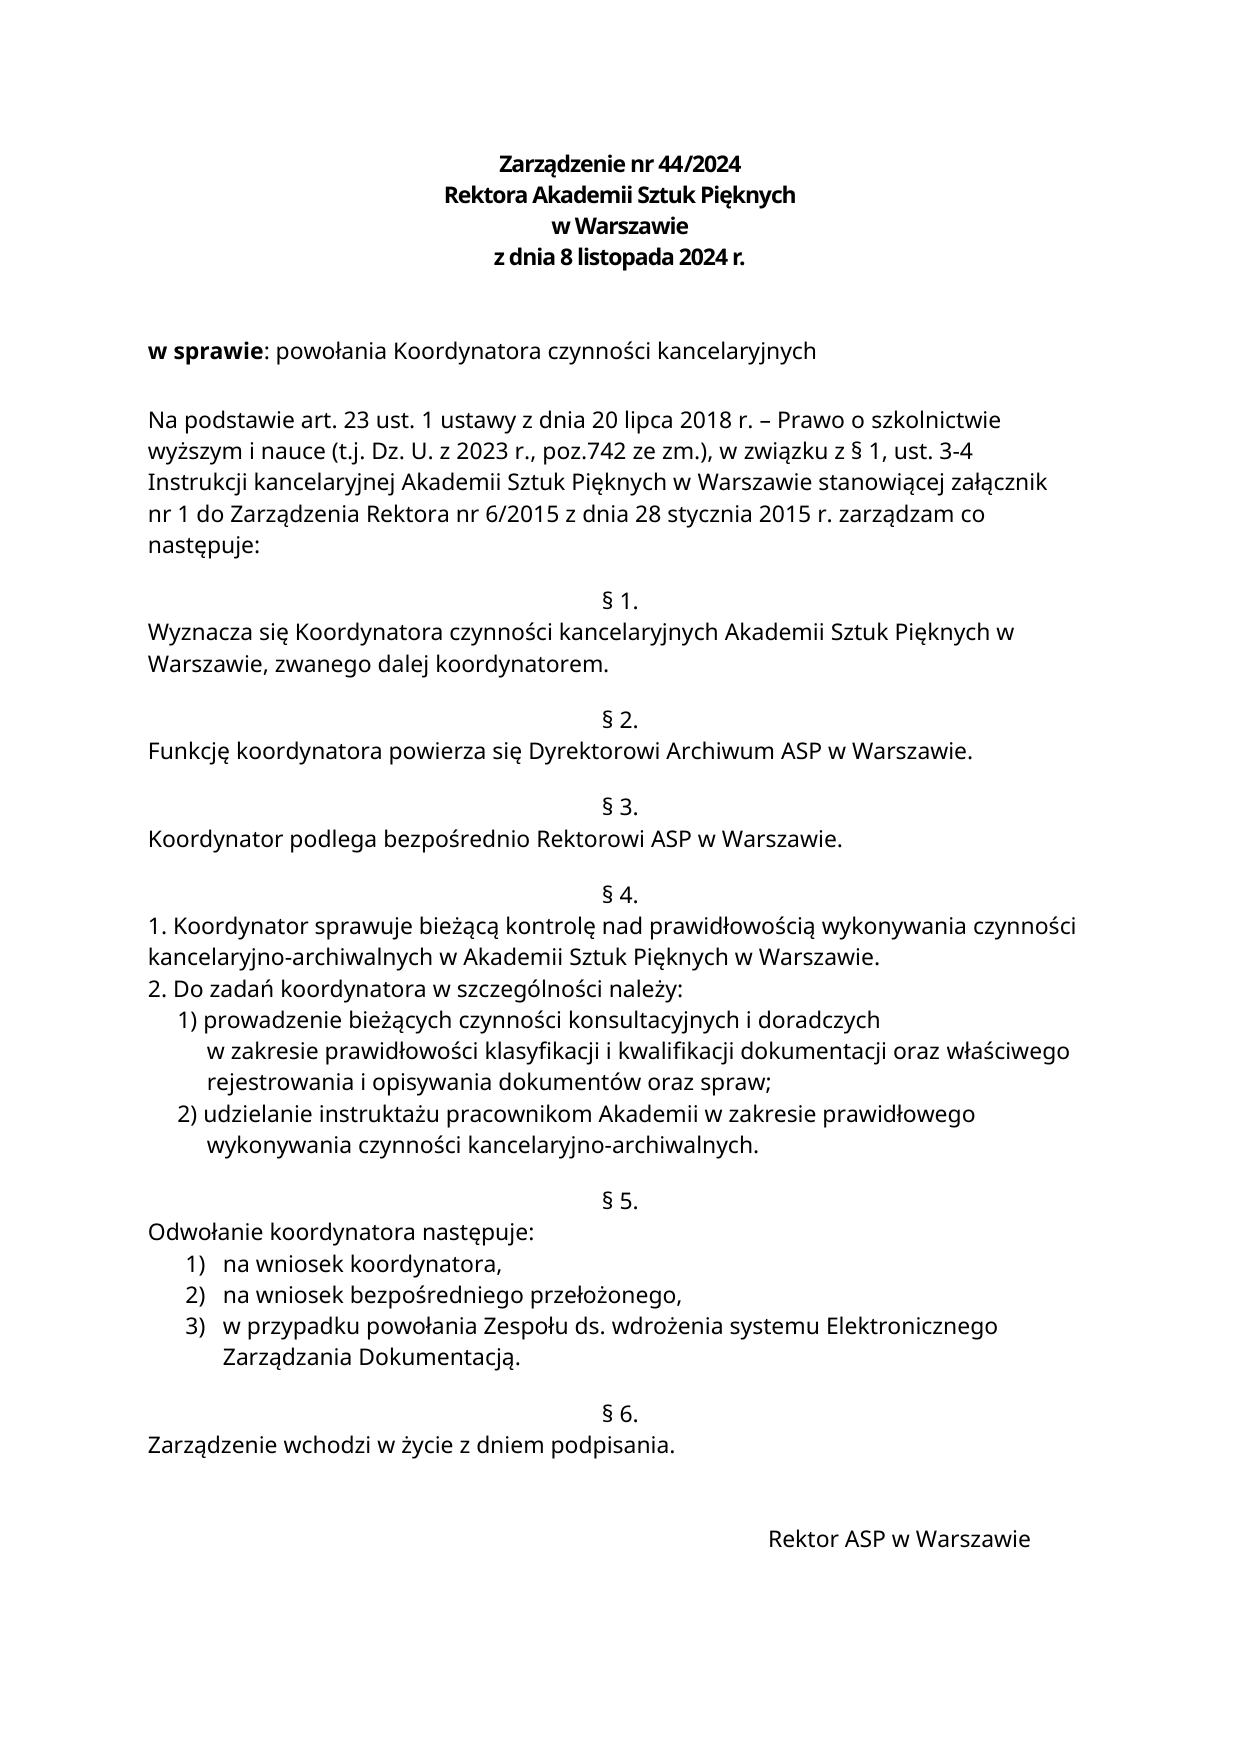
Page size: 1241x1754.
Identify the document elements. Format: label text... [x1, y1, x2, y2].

subtitle § 2. [148, 704, 1093, 735]
subtitle § 3. [148, 791, 1093, 823]
text w sprawie: powołania Koordynatora czynności kancelaryjnych [148, 335, 1057, 366]
text Na podstawie art. 23 ust. 1 ustawy z dnia 20 lipca 2018 r. – Prawo o szkolnictwie wyższym i nauce (t.j. Dz. U. z 2023 r., poz.742 ze zm.), w związku z § 1, ust. 3-4 Instrukcji kancelaryjnej Akademii Sztuk Pięknych w Warszawie stanowiącej załącznik nr 1 do Zarządzenia Rektora nr 6/2015 z dnia 28 stycznia 2015 r. zarządzam co następuje: [148, 404, 1057, 560]
subtitle § 5. [148, 1185, 1093, 1216]
list w przypadku powołania Zespołu ds. wdrożenia systemu Elektronicznego Zarządzania Dokumentacją. [185, 1310, 1093, 1373]
text Funkcję koordynatora powierza się Dyrektorowi Archiwum ASP w Warszawie. [148, 735, 1093, 766]
text Zarządzenie wchodzi w życie z dniem podpisania. [148, 1429, 1093, 1460]
list Do zadań koordynatora w szczególności należy: [148, 973, 1093, 1004]
text Odwołanie koordynatora następuje: [148, 1216, 1093, 1248]
list prowadzenie bieżących czynności konsultacyjnych i doradczych w zakresie prawidłowości klasyfikacji i kwalifikacji dokumentacji oraz właściwego rejestrowania i opisywania dokumentów oraz spraw; [177, 1004, 1093, 1098]
list Koordynator sprawuje bieżącą kontrolę nad prawidłowością wykonywania czynności kancelaryjno-archiwalnych w Akademii Sztuk Pięknych w Warszawie. [148, 910, 1093, 973]
title Zarządzenie nr 44/2024 Rektora Akademii Sztuk Pięknych w Warszawie z dnia 8 listopada 2024 r. [148, 148, 1093, 273]
text Rektor ASP w Warszawie [768, 1523, 1093, 1554]
text § 1. [148, 585, 1093, 616]
list na wniosek koordynatora, [185, 1248, 1093, 1279]
subtitle § 6. [148, 1398, 1093, 1429]
text Koordynator podlega bezpośrednio Rektorowi ASP w Warszawie. [148, 823, 1093, 854]
list na wniosek bezpośredniego przełożonego, [185, 1279, 1093, 1310]
text Wyznacza się Koordynatora czynności kancelaryjnych Akademii Sztuk Pięknych w Warszawie, zwanego dalej koordynatorem. [148, 616, 1057, 679]
subtitle § 4. [148, 879, 1093, 910]
list udzielanie instruktażu pracownikom Akademii w zakresie prawidłowego wykonywania czynności kancelaryjno-archiwalnych. [177, 1098, 1093, 1160]
